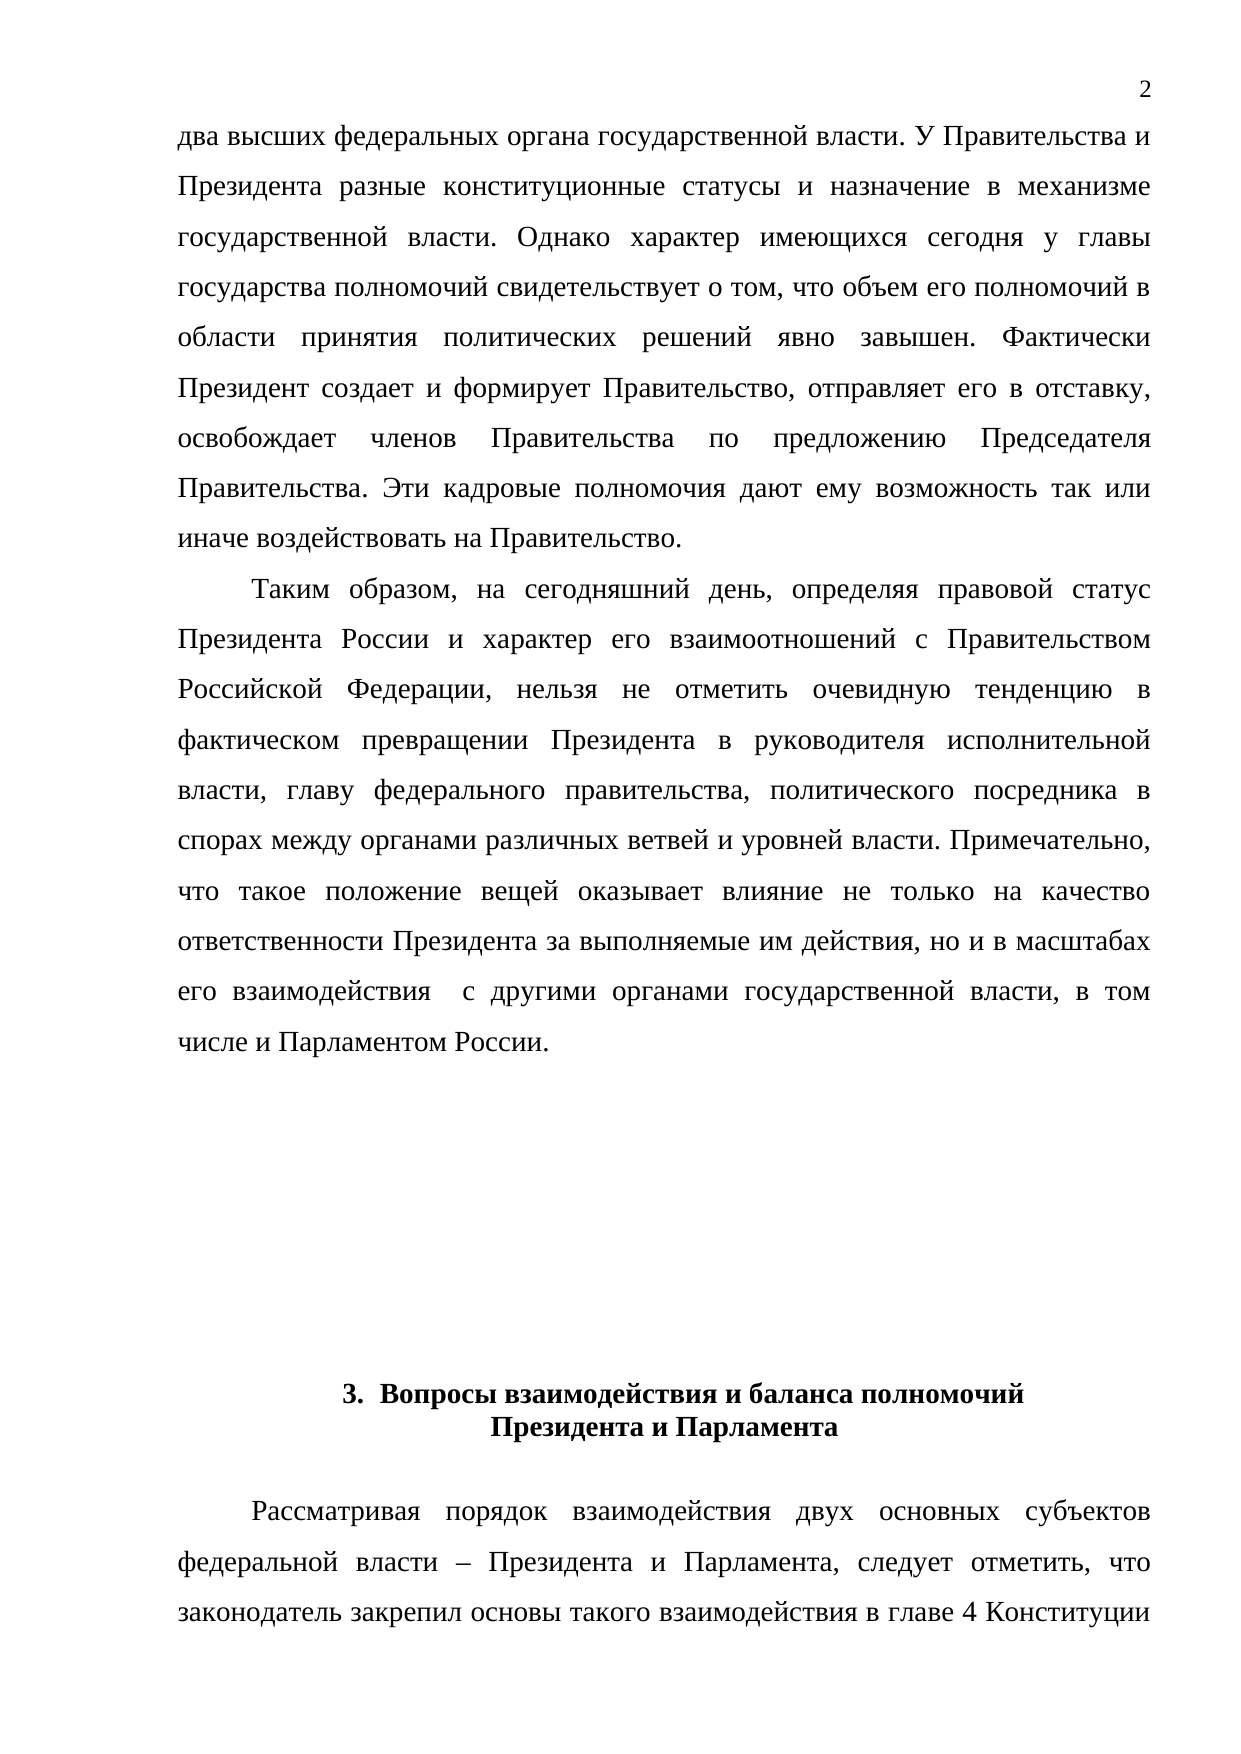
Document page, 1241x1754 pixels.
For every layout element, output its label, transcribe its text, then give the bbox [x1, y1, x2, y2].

text Президента и Парламента [177, 1409, 1152, 1443]
list Вопросы взаимодействия и баланса полномочий [215, 1376, 1152, 1409]
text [177, 118, 1152, 554]
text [177, 1493, 1152, 1627]
text Таким образом, на сегодняшний день, определяя правовой статус Президента России и характер его взаимоотношений с Правительством Российской Федерации, нельзя не отметить очевидную тенденцию в фактическом превращении Президента в руководителя исполнительной власти, главу федерального правительства, политического посредника в спорах между органами различных ветвей и уровней власти. Примечательно, что такое положение вещей оказывает влияние не только на качество ответственности Президента за выполняемые им действия, но и в масштабах его взаимодействия с другими органами государственной власти, в том числе и Парламентом России. [177, 571, 1152, 1057]
